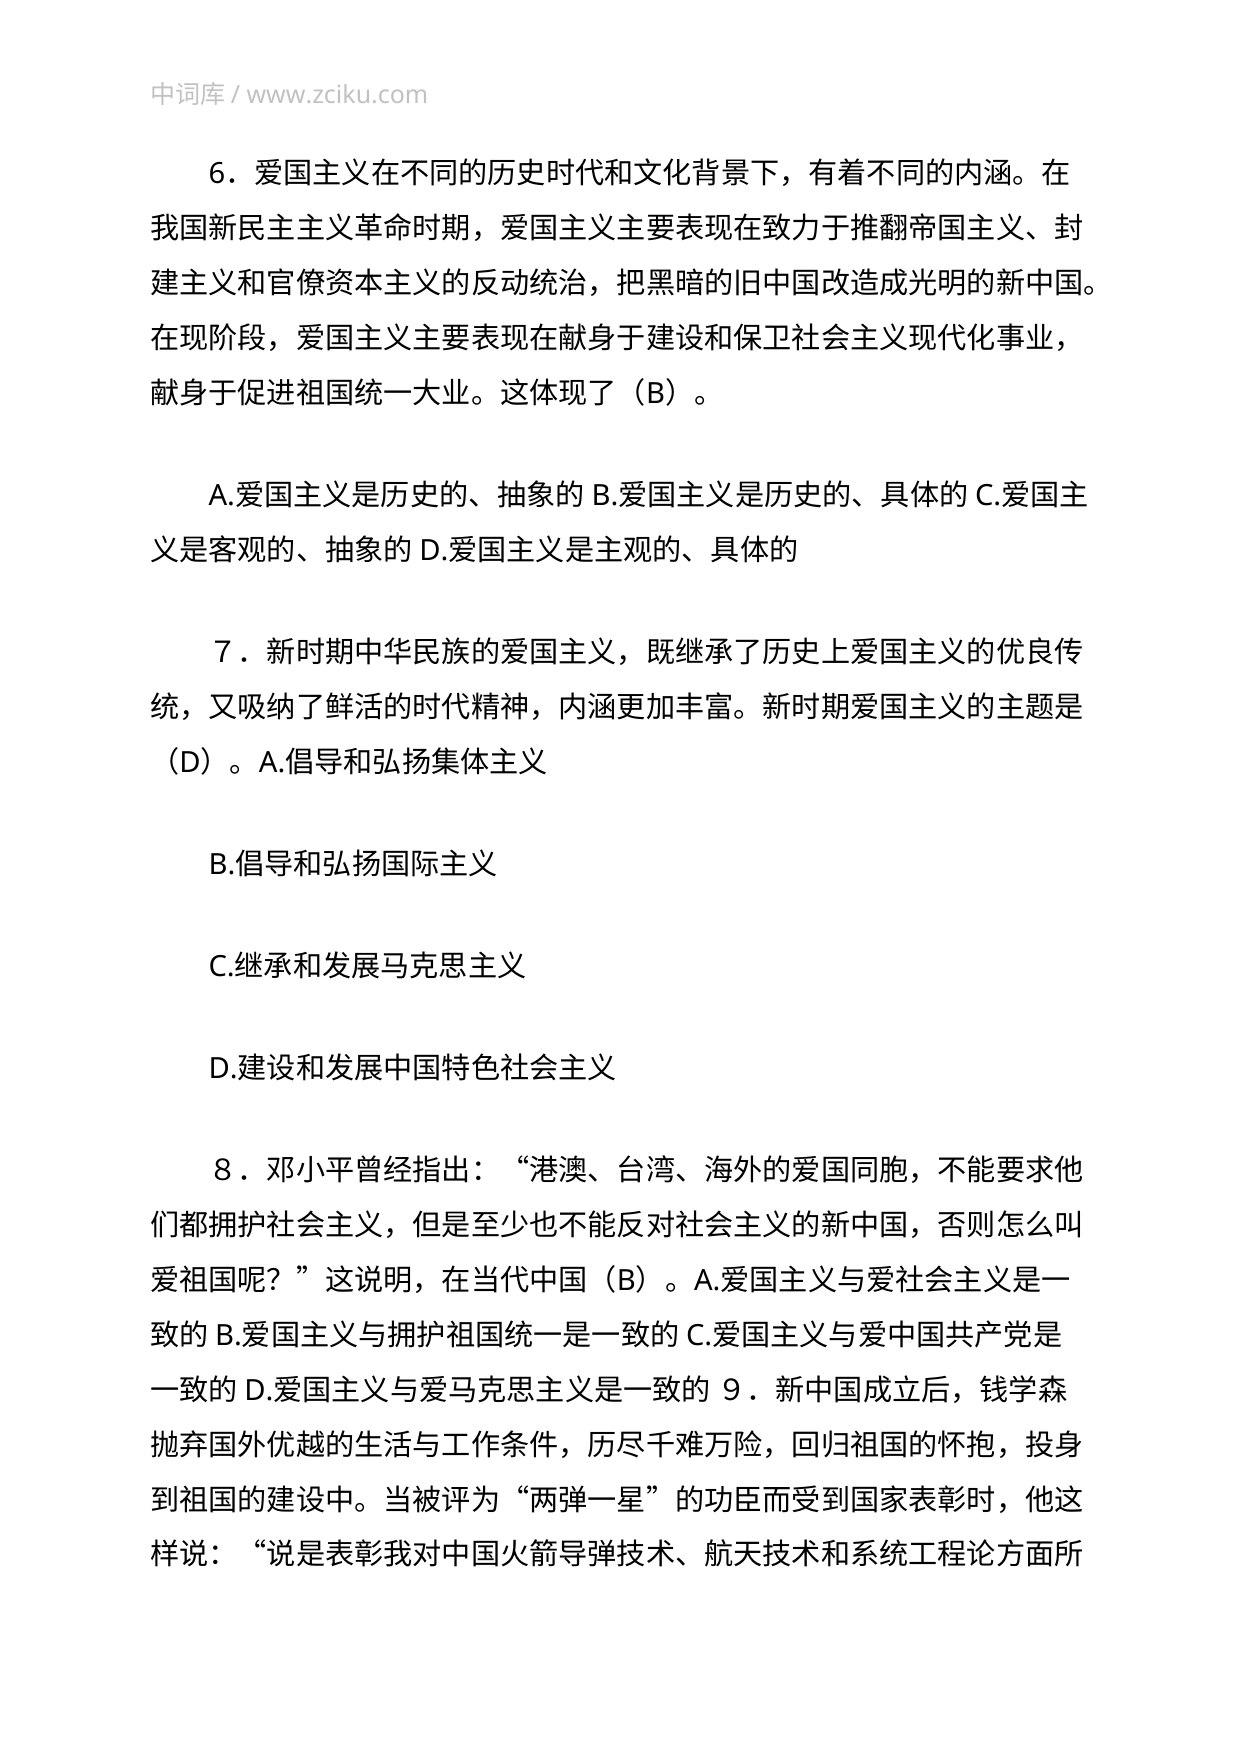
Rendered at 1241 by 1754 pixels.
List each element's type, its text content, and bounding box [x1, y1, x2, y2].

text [150, 1146, 1090, 1573]
text B.倡导和弘扬国际主义 [150, 840, 1090, 883]
text 6．爱国主义在不同的历史时代和文化背景下，有着不同的内涵。在我国新民主主义革命时期，爱国主义主要表现在致力于推翻帝国主义、封建主义和官僚资本主义的反动统治，把黑暗的旧中国改造成光明的新中国。在现阶段，爱国主义主要表现在献身于建设和保卫社会主义现代化事业，献身于促进祖国统一大业。这体现了（B）。 [150, 150, 1090, 412]
text C.继承和发展马克思主义 [150, 942, 1090, 985]
text A.爱国主义是历史的、抽象的 B.爱国主义是历史的、具体的 C.爱国主义是客观的、抽象的 D.爱国主义是主观的、具体的 [150, 472, 1090, 569]
text D.建设和发展中国特色社会主义 [150, 1044, 1090, 1087]
text ７．新时期中华民族的爱国主义，既继承了历史上爱国主义的优良传统，又吸纳了鲜活的时代精神，内涵更加丰富。新时期爱国主义的主题是（D）。A.倡导和弘扬集体主义 [150, 629, 1090, 781]
